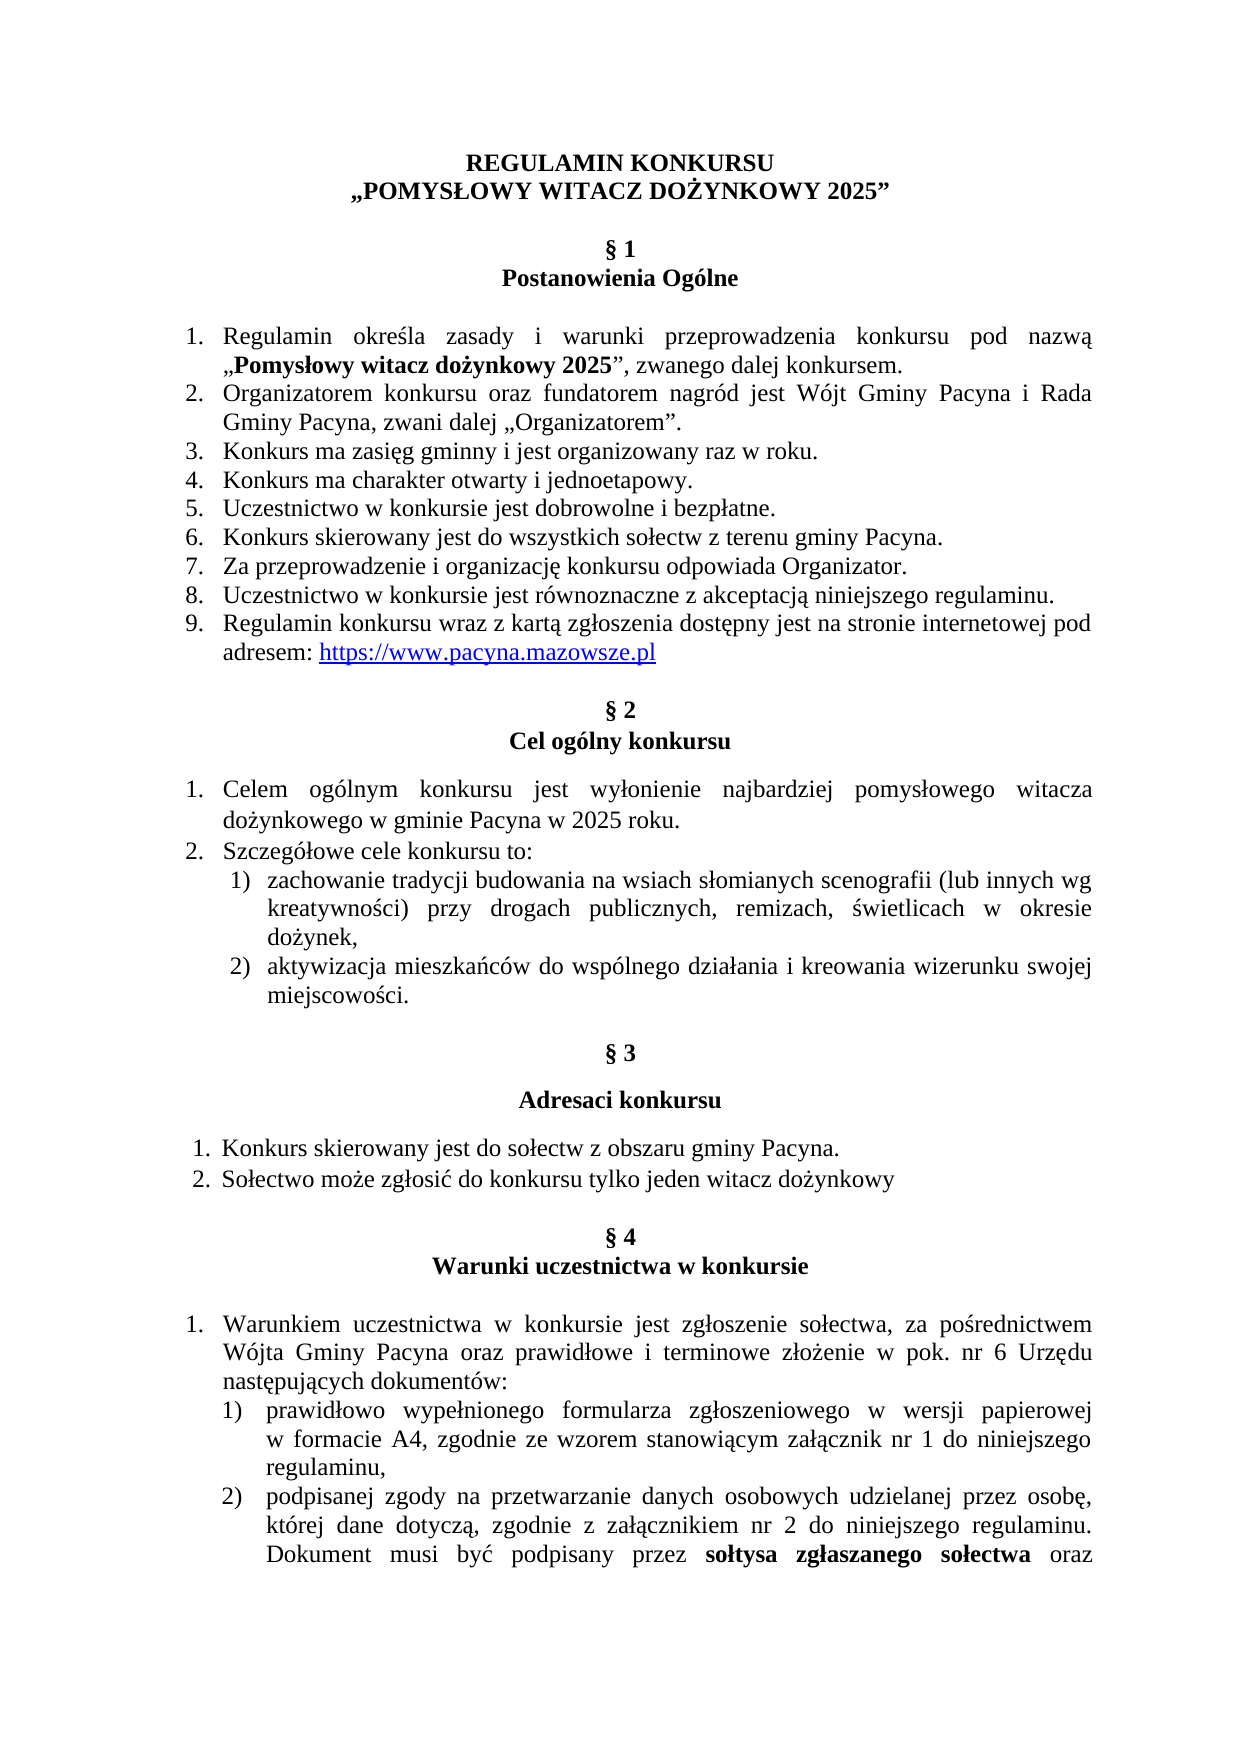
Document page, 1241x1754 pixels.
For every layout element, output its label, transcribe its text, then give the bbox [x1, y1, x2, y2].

list Uczestnictwo w konkursie jest równoznaczne z akceptacją niniejszego regulaminu. [185, 580, 1093, 608]
list Konkurs ma zasięg gminny i jest organizowany raz w roku. [185, 436, 1093, 465]
list aktywizacja mieszkańców do wspólnego działania i kreowania wizerunku swojej miejscowości. [229, 951, 1093, 1008]
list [221, 1481, 1093, 1567]
text Adresaci konkursu [148, 1085, 1093, 1114]
list prawidłowo wypełnionego formularza zgłoszeniowego w wersji papierowej w formacie A4, zgodnie ze wzorem stanowiącym załącznik nr 1 do niniejszego regulaminu, [221, 1395, 1093, 1481]
text § 4 Warunki uczestnictwa w konkursie [148, 1222, 1093, 1279]
list Regulamin konkursu wraz z kartą zgłoszenia dostępny jest na stronie internetowej pod adresem: https://www.pacyna.mazowsze.pl [185, 608, 1093, 666]
list Szczegółowe cele konkursu to: [185, 836, 1093, 865]
text REGULAMIN KONKURSU „POMYSŁOWY WITACZ DOŻYNKOWY 2025” [148, 148, 1093, 205]
list Regulamin określa zasady i warunki przeprowadzenia konkursu pod nazwą „Pomysłowy witacz dożynkowy 2025”, zwanego dalej konkursem. [185, 321, 1093, 378]
list Konkurs skierowany jest do wszystkich sołectw z terenu gminy Pacyna. [185, 522, 1093, 551]
list Konkurs skierowany jest do sołectw z obszaru gminy Pacyna. [192, 1133, 1093, 1162]
list Uczestnictwo w konkursie jest dobrowolne i bezpłatne. [185, 493, 1093, 522]
list Celem ogólnym konkursu jest wyłonienie najbardziej pomysłowego witacza dożynkowego w gminie Pacyna w 2025 roku. [185, 774, 1093, 834]
text § 1 Postanowienia Ogólne [148, 234, 1093, 292]
text § 2 [148, 695, 1093, 724]
list Organizatorem konkursu oraz fundatorem nagród jest Wójt Gminy Pacyna i Rada Gminy Pacyna, zwani dalej „Organizatorem”. [185, 378, 1093, 436]
list Za przeprowadzenie i organizację konkursu odpowiada Organizator. [185, 551, 1093, 580]
list Sołectwo może zgłosić do konkursu tylko jeden witacz dożynkowy [192, 1164, 1093, 1193]
text § 3 [148, 1038, 1093, 1066]
list zachowanie tradycji budowania na wsiach słomianych scenografii (lub innych wg kreatywności) przy drogach publicznych, remizach, świetlicach w okresie dożynek, [229, 865, 1093, 951]
text Cel ogólny konkursu [148, 726, 1093, 755]
list Warunkiem uczestnictwa w konkursie jest zgłoszenie sołectwa, za pośrednictwem Wójta Gminy Pacyna oraz prawidłowe i terminowe złożenie w pok. nr 6 Urzędu następujących dokumentów: [185, 1309, 1093, 1395]
list Konkurs ma charakter otwarty i jednoetapowy. [185, 465, 1093, 493]
